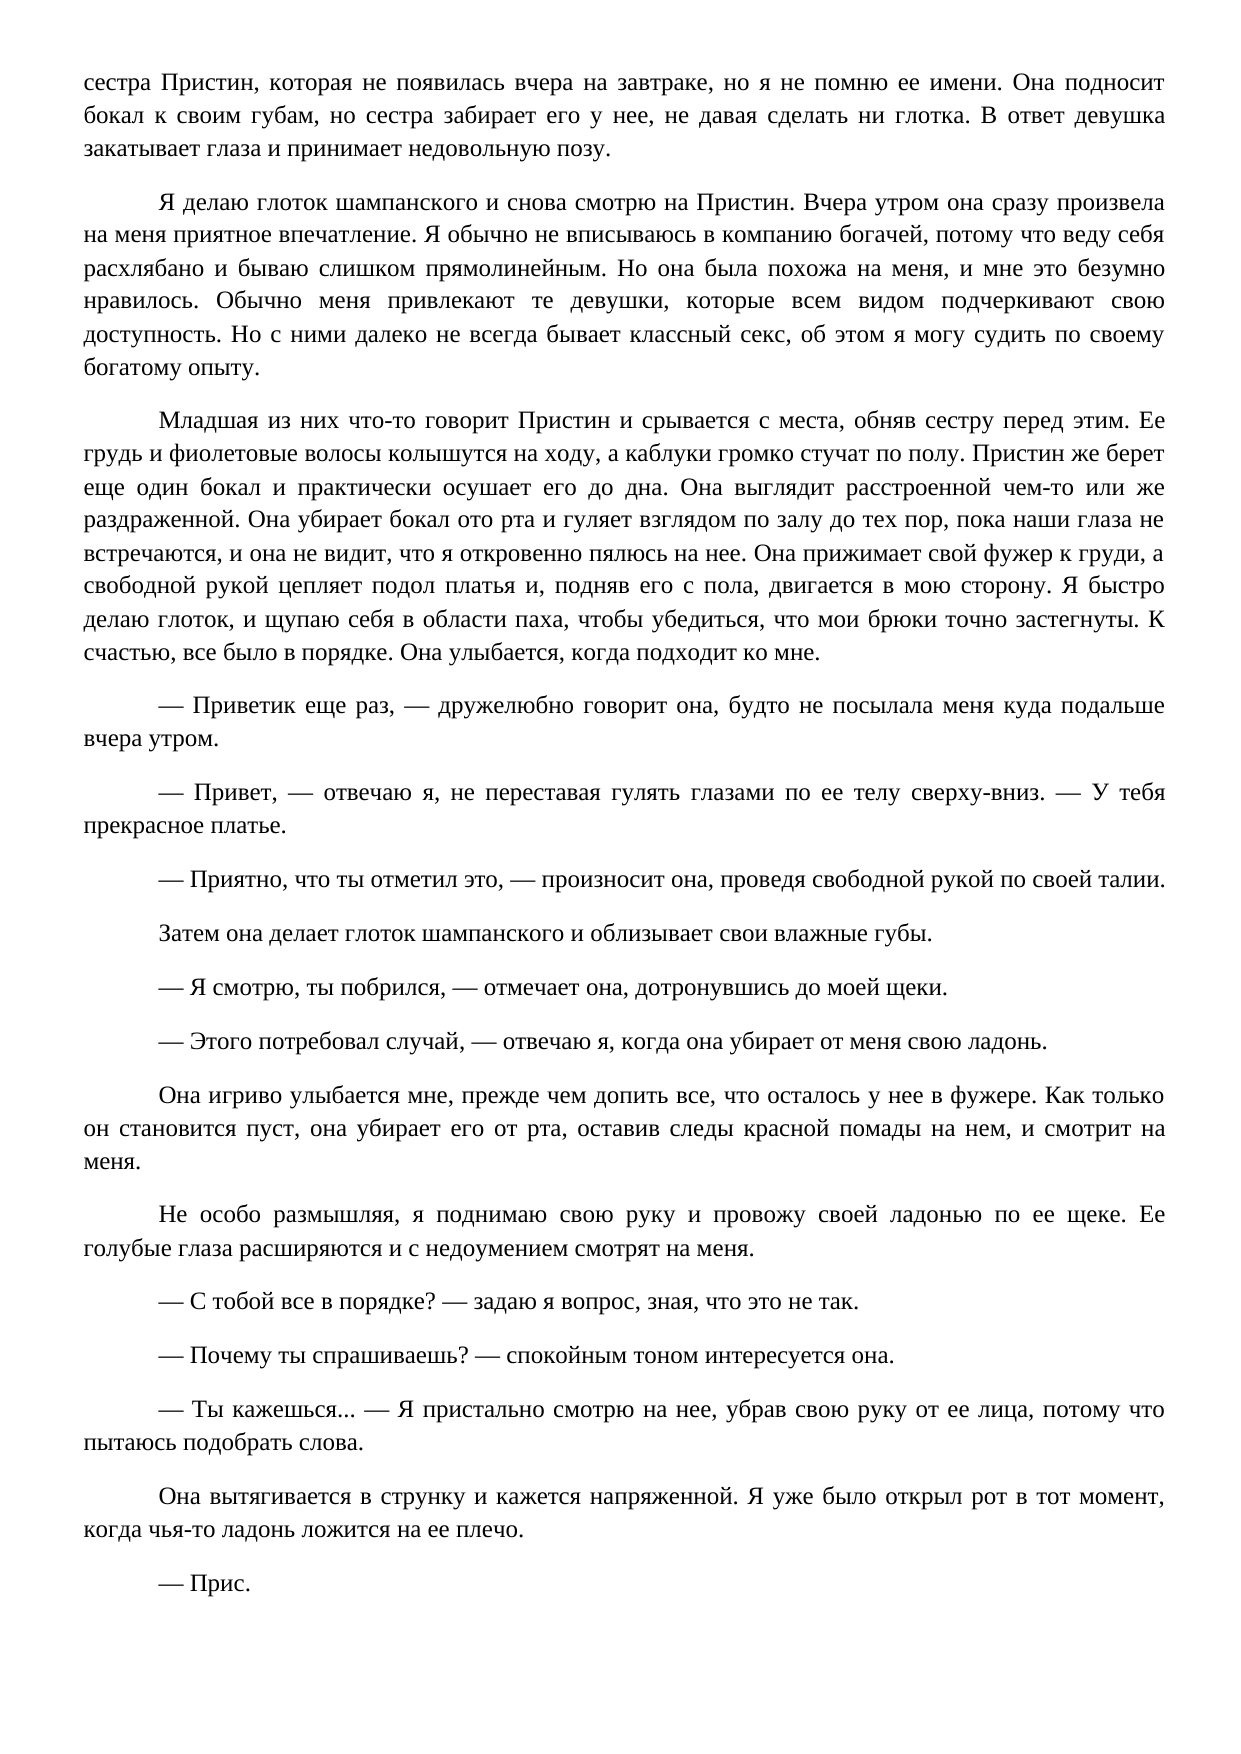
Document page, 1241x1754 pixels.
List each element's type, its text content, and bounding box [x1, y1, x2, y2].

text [83, 67, 1167, 161]
text — Я смотрю, ты побрился, — отмечает она, дотронувшись до моей щеки. [83, 972, 1167, 1001]
text Затем она делает глоток шампанского и облизывает свои влажные губы. [83, 918, 1167, 947]
text — Прис. [83, 1568, 1167, 1597]
text Не особо размышляя, я поднимаю свою руку и провожу своей ладонью по ее щеке. Ее голубые глаза расширяются и с недоумением смотрят на меня. [83, 1199, 1167, 1261]
text — Ты кажешься... — Я пристально смотрю на нее, убрав свою руку от ее лица, потому что пытаюсь подобрать слова. [83, 1394, 1167, 1456]
text Она вытягивается в струнку и кажется напряженной. Я уже было открыл рот в тот момент, когда чья-то ладонь ложится на ее плечо. [83, 1481, 1167, 1543]
text — Привет, — отвечаю я, не переставая гулять глазами по ее телу сверху-вниз. — У тебя прекрасное платье. [83, 777, 1167, 839]
text — Этого потребовал случай, — отвечаю я, когда она убирает от меня свою ладонь. [83, 1026, 1167, 1054]
text — Приветик еще раз, — дружелюбно говорит она, будто не посылала меня куда подальше вчера утром. [83, 691, 1167, 752]
text Младшая из них что-то говорит Пристин и срывается с места, обняв сестру перед этим. Ее грудь и фиолетовые волосы колышутся на ходу, а каблуки громко стучат по полу. Пристин же берет еще один бокал и практически осушает его до дна. Она выглядит расстроенной чем-то или же раздраженной. Она убирает бокал ото рта и гуляет взглядом по залу до тех пор, пока наши глаза не встречаются, и она не видит, что я откровенно пялюсь на нее. Она прижимает свой фужер к груди, а свободной рукой цепляет подол платья и, подняв его с пола, двигается в мою сторону. Я быстро делаю глоток, и щупаю себя в области паха, чтобы убедиться, что мои брюки точно застегнуты. К счастью, все было в порядке. Она улыбается, когда подходит ко мне. [83, 406, 1167, 665]
text — Приятно, что ты отметил это, — произносит она, проведя свободной рукой по своей талии. [83, 864, 1167, 893]
text — С тобой все в порядке? — задаю я вопрос, зная, что это не так. [83, 1286, 1167, 1315]
text Она игриво улыбается мне, прежде чем допить все, что осталось у нее в фужере. Как только он становится пуст, она убирает его от рта, оставив следы красной помады на нем, и смотрит на меня. [83, 1080, 1167, 1174]
text — Почему ты спрашиваешь? — спокойным тоном интересуется она. [83, 1340, 1167, 1369]
text Я делаю глоток шампанского и снова смотрю на Пристин. Вчера утром она сразу произвела на меня приятное впечатление. Я обычно не вписываюсь в компанию богачей, потому что веду себя расхлябано и бываю слишком прямолинейным. Но она была похожа на меня, и мне это безумно нравилось. Обычно меня привлекают те девушки, которые всем видом подчеркивают свою доступность. Но с ними далеко не всегда бывает классный секс, об этом я могу судить по своему богатому опыту. [83, 187, 1167, 380]
